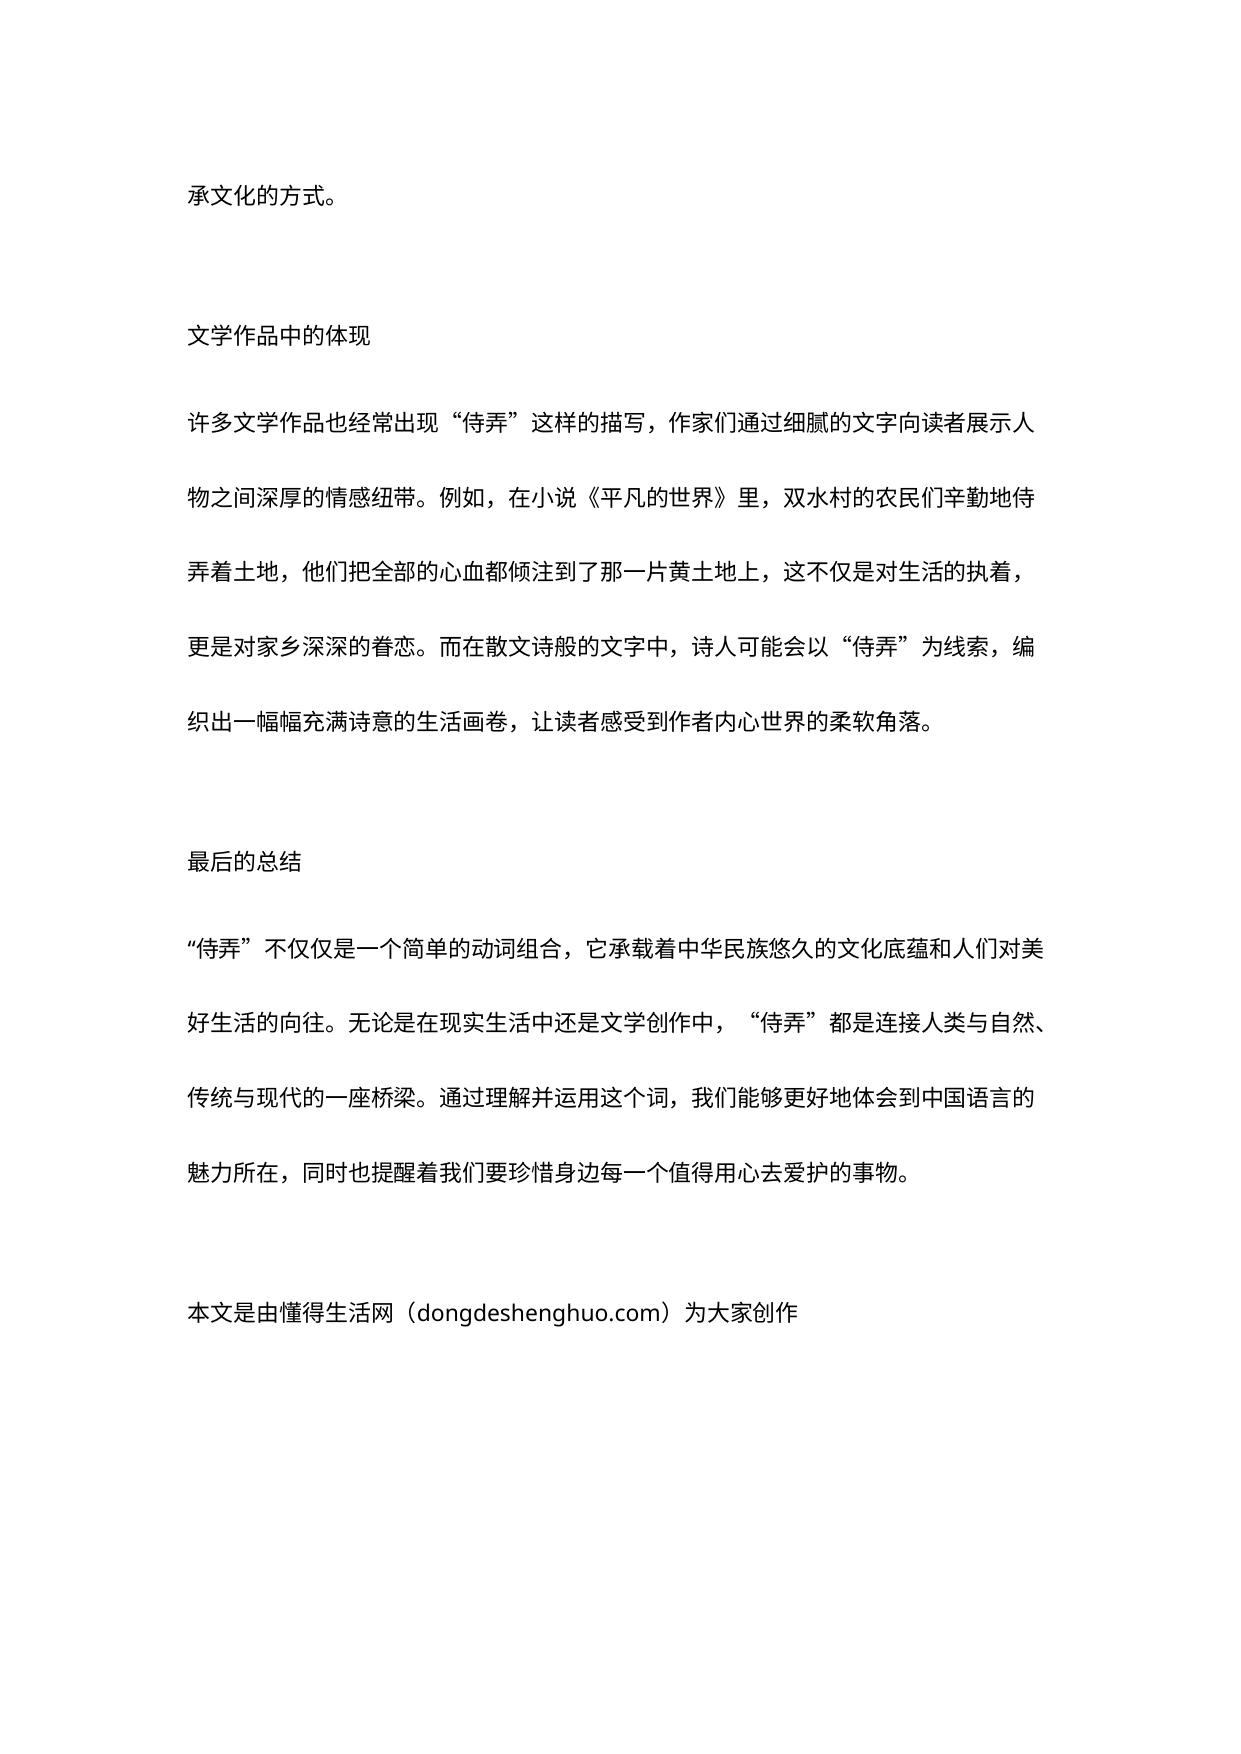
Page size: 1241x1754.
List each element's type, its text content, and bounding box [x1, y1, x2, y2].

text 本文是由懂得生活网（dongdeshenghuo.com）为大家创作 [187, 1279, 1053, 1344]
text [187, 162, 1053, 227]
text 最后的总结 [187, 828, 1053, 893]
text 许多文学作品也经常出现“侍弄”这样的描写，作家们通过细腻的文字向读者展示人物之间深厚的情感纽带。例如，在小说《平凡的世界》里，双水村的农民们辛勤地侍弄着土地，他们把全部的心血都倾注到了那一片黄土地上，这不仅是对生活的执着，更是对家乡深深的眷恋。而在散文诗般的文字中，诗人可能会以“侍弄”为线索，编织出一幅幅充满诗意的生活画卷，让读者感受到作者内心世界的柔软角落。 [187, 389, 1053, 753]
text 文学作品中的体现 [187, 302, 1053, 367]
text “侍弄”不仅仅是一个简单的动词组合，它承载着中华民族悠久的文化底蕴和人们对美好生活的向往。无论是在现实生活中还是文学创作中，“侍弄”都是连接人类与自然、传统与现代的一座桥梁。通过理解并运用这个词，我们能够更好地体会到中国语言的魅力所在，同时也提醒着我们要珍惜身边每一个值得用心去爱护的事物。 [187, 915, 1053, 1204]
